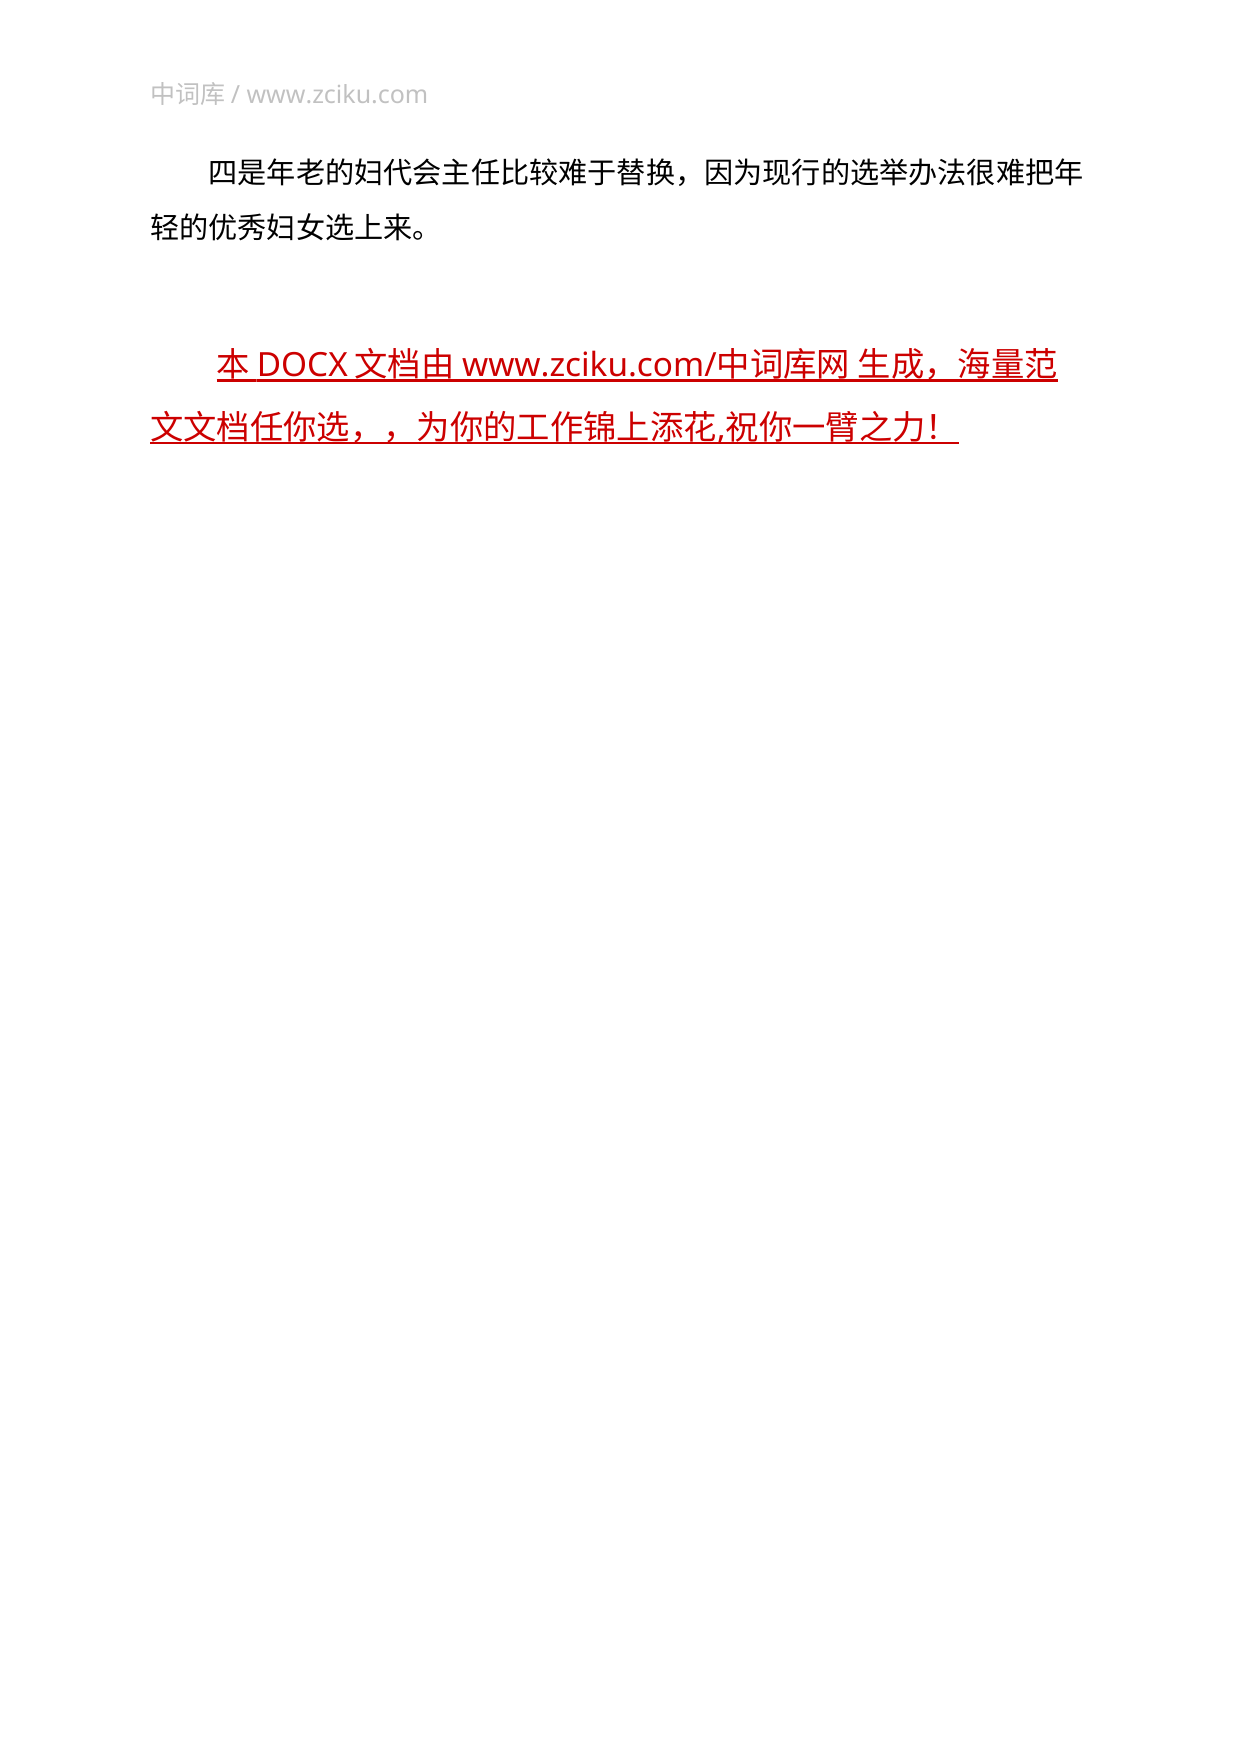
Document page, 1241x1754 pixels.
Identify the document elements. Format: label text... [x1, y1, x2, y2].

text 四是年老的妇代会主任比较难于替换，因为现行的选举办法很难把年轻的优秀妇女选上来。 [150, 150, 1090, 247]
text 本DOCX文档由 www.zciku.com/中词库网 生成，海量范文文档任你选，，为你的工作锦上添花,祝你一臂之力！ [150, 338, 1090, 449]
